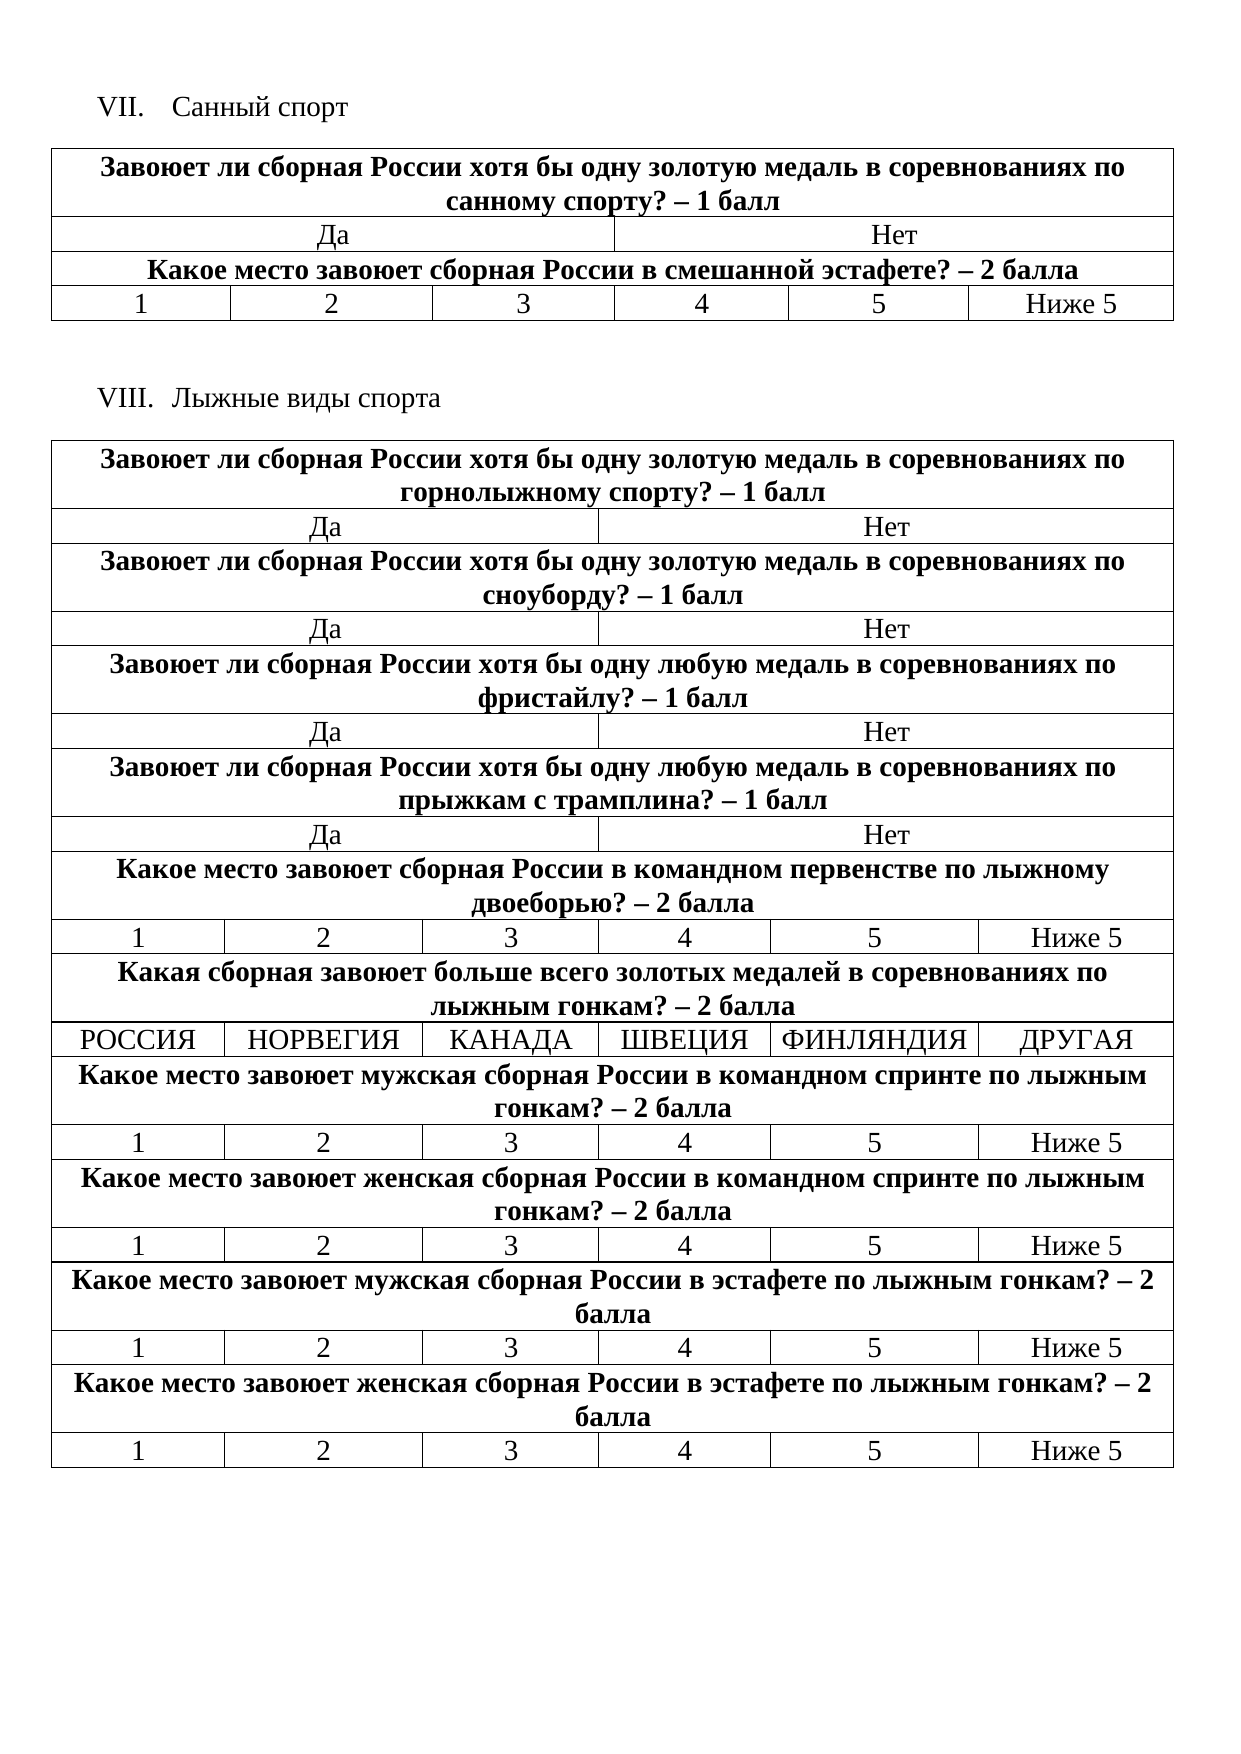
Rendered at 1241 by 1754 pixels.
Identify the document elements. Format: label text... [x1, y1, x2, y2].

table_cell 5 [771, 920, 978, 953]
list Санный спорт [97, 89, 1167, 122]
table_cell Да [52, 509, 598, 542]
table_cell 5 [771, 1433, 978, 1467]
table_cell 4 [599, 920, 770, 953]
table_cell Какое место завоюет женская сборная России в эстафете по лыжным гонкам? – 2 балла [52, 1365, 1173, 1432]
table_cell Нет [599, 509, 1173, 542]
table_cell 3 [433, 286, 614, 320]
table_cell Какое место завоюет сборная России в командном первенстве по лыжному двоеборью? – 2 балла [52, 852, 1173, 919]
table_cell Ниже 5 [979, 920, 1173, 953]
table_cell Да [52, 817, 598, 851]
table_cell 2 [225, 1125, 422, 1159]
table_cell 5 [771, 1125, 978, 1159]
table_cell 1 [52, 1433, 224, 1467]
table_cell ДРУГАЯ [979, 1023, 1173, 1056]
table_cell Нет [599, 714, 1173, 748]
table_cell 1 [52, 1125, 224, 1159]
table_cell 1 [52, 920, 224, 953]
table_cell 4 [599, 1433, 770, 1467]
table_cell Нет [599, 817, 1173, 851]
table_cell Какое место завоюет женская сборная России в командном спринте по лыжным гонкам? – 2 балла [52, 1160, 1173, 1227]
table_cell ФИНЛЯНДИЯ [771, 1023, 978, 1056]
table_cell 2 [225, 1331, 422, 1364]
table_cell КАНАДА [423, 1023, 598, 1056]
table_cell 2 [225, 920, 422, 953]
table_cell Да [52, 217, 614, 251]
table_cell 3 [423, 1433, 598, 1467]
table_cell Да [52, 612, 598, 645]
table_cell 1 [52, 1228, 224, 1261]
table_cell Какое место завоюет мужская сборная России в командном спринте по лыжным гонкам? – 2 балла [52, 1057, 1173, 1124]
table_cell 4 [599, 1228, 770, 1261]
table_cell Завоюет ли сборная России хотя бы одну любую медаль в соревнованиях по фристайлу? – 1 балл [52, 646, 1173, 713]
table_cell Завоюет ли сборная России хотя бы одну любую медаль в соревнованиях по прыжкам с трамплина? – 1 балл [52, 749, 1173, 816]
table_cell 1 [52, 286, 230, 320]
table_cell 2 [225, 1433, 422, 1467]
table_cell 1 [52, 1331, 224, 1364]
table_cell 3 [423, 1125, 598, 1159]
table_cell Какая сборная завоюет больше всего золотых медалей в соревнованиях по лыжным гонкам? – 2 балла [52, 954, 1173, 1021]
table_cell Ниже 5 [979, 1331, 1173, 1364]
table_cell 5 [789, 286, 968, 320]
table_cell Какое место завоюет мужская сборная России в эстафете по лыжным гонкам? – 2 балла [52, 1263, 1173, 1329]
table_cell НОРВЕГИЯ [225, 1023, 422, 1056]
table_cell 3 [423, 1228, 598, 1261]
table_cell 2 [231, 286, 432, 320]
table_cell Завоюет ли сборная России хотя бы одну золотую медаль в соревнованиях по сноуборду? – 1 балл [52, 544, 1173, 611]
table_cell Какое место завоюет сборная России в смешанной эстафете? – 2 балла [52, 252, 1173, 285]
table_header Завоюет ли сборная России хотя бы одну золотую медаль в соревнованиях по санному спорту? – 1 балл [52, 149, 1173, 216]
table_cell 5 [771, 1331, 978, 1364]
table_cell Ниже 5 [969, 286, 1173, 320]
list Лыжные виды спорта [97, 380, 1167, 414]
table_cell РОССИЯ [52, 1023, 224, 1056]
table_cell 4 [599, 1125, 770, 1159]
table_cell 3 [423, 920, 598, 953]
table_cell ШВЕЦИЯ [599, 1023, 770, 1056]
table_cell 3 [423, 1331, 598, 1364]
table_cell 4 [599, 1331, 770, 1364]
table_cell Нет [615, 217, 1173, 251]
table_cell Да [52, 714, 598, 748]
table_cell 5 [771, 1228, 978, 1261]
table_cell Ниже 5 [979, 1433, 1173, 1467]
table_cell Нет [599, 612, 1173, 645]
table_cell 2 [225, 1228, 422, 1261]
table_cell Ниже 5 [979, 1228, 1173, 1261]
table_header Завоюет ли сборная России хотя бы одну золотую медаль в соревнованиях по горнолыжному спорту? – 1 балл [52, 441, 1173, 508]
table_cell 4 [615, 286, 788, 320]
table_cell Ниже 5 [979, 1125, 1173, 1159]
